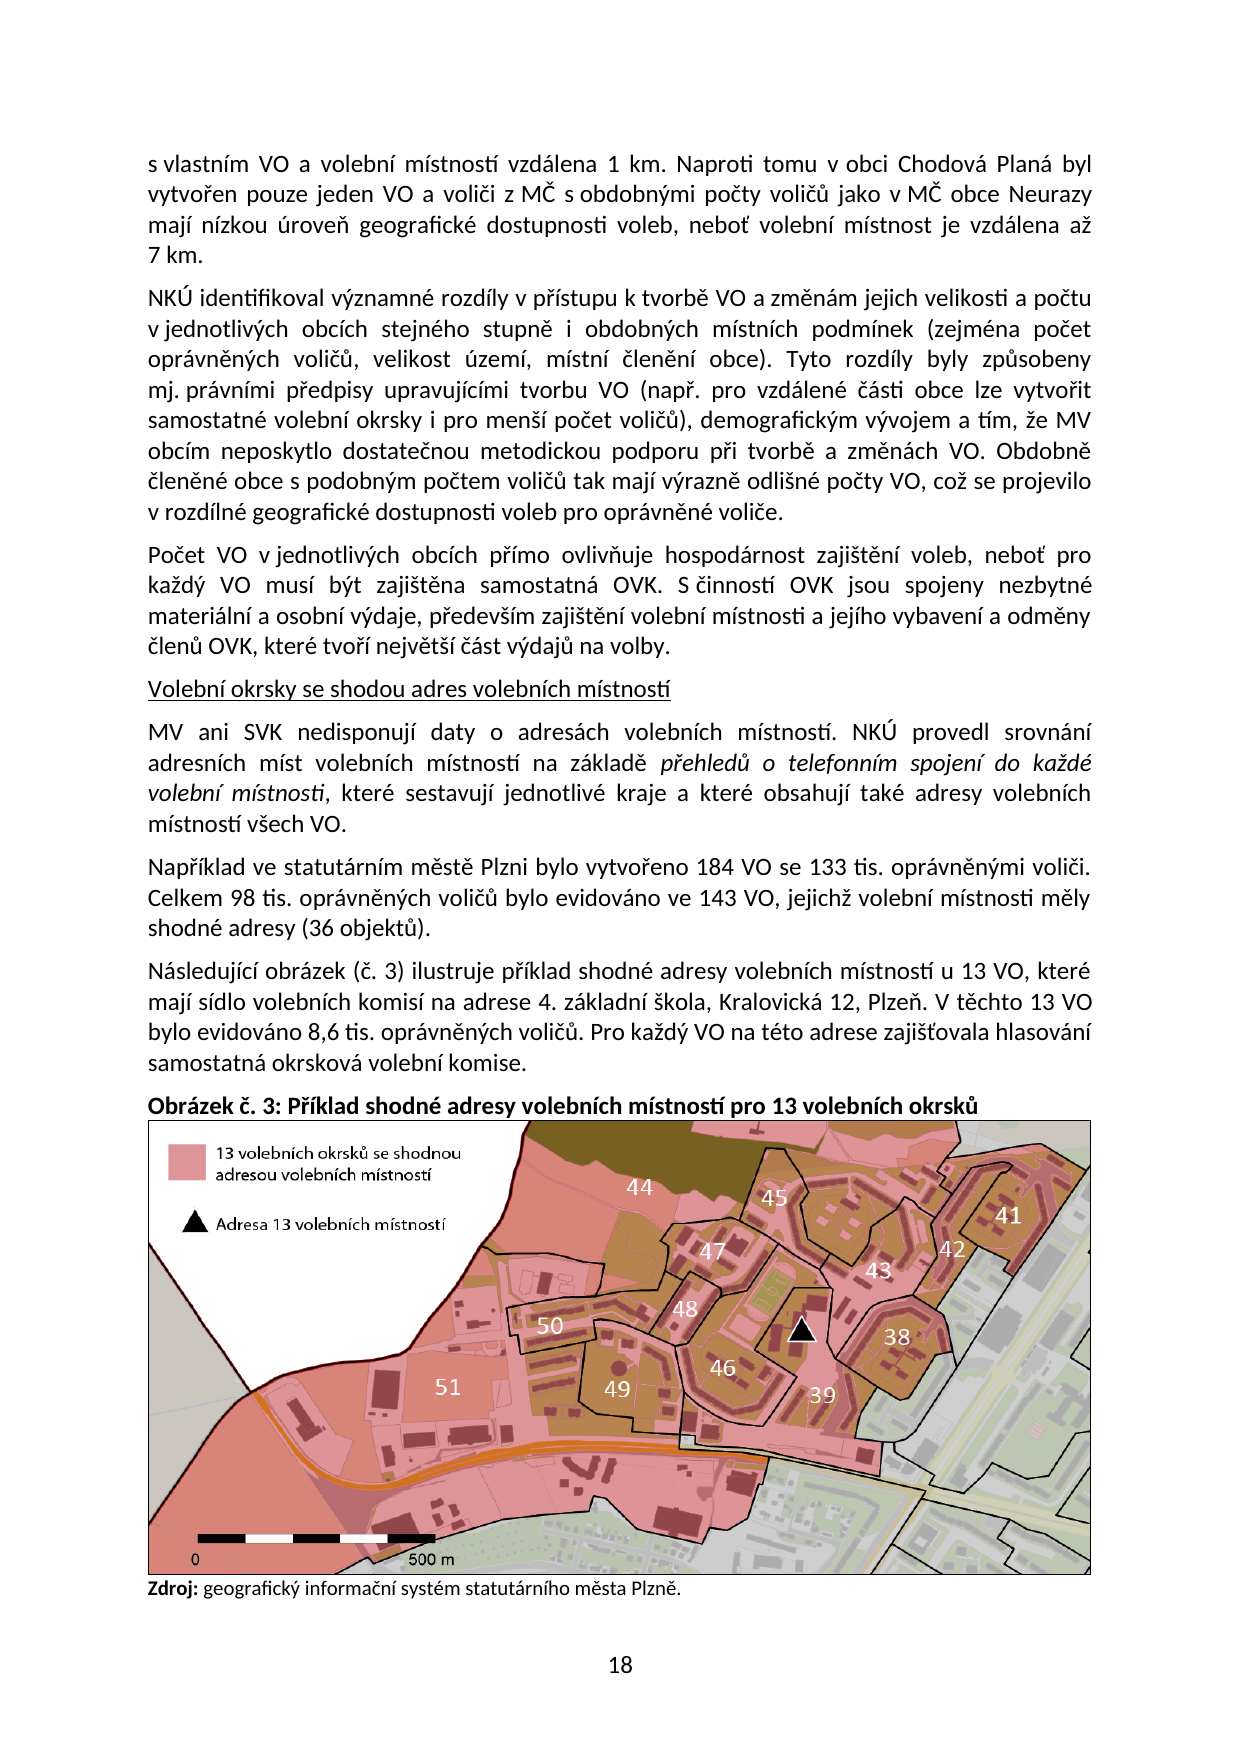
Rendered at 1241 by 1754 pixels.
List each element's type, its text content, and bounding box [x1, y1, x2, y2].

picture [149, 1121, 1090, 1574]
text Počet VO v jednotlivých obcích přímo ovlivňuje hospodárnost zajištění voleb, neboť pro každý VO musí být zajištěna samostatná OVK. S činností OVK jsou spojeny nezbytné materiální a osobní výdaje, především zajištění volební místnosti a jejího vybavení a odměny členů OVK, které tvoří největší část výdajů na volby. [148, 539, 1092, 661]
text Následující obrázek (č. 3) ilustruje příklad shodné adresy volebních místností u 13 VO, které mají sídlo volebních komisí na adrese 4. základní škola, Kralovická 12, Plzeň. V těchto 13 VO bylo evidováno 8,6 tis. oprávněných voličů. Pro každý VO na této adrese zajišťovala hlasování samostatná okrsková volební komise. [148, 955, 1092, 1077]
text MV ani SVK nedisponují daty o adresách volebních místností. NKÚ provedl srovnání adresních míst volebních místností na základě přehledů o telefonním spojení do každé volební místnosti, které sestavují jednotlivé kraje a které obsahují také adresy volebních místností všech VO. [148, 717, 1092, 839]
text Například ve statutárním městě Plzni bylo vytvořeno 184 VO se 133 tis. oprávněnými voliči. Celkem 98 tis. oprávněných voličů bylo evidováno ve 143 VO, jejichž volební místnosti měly shodné adresy (36 objektů). [148, 851, 1092, 943]
text NKÚ identifikoval významné rozdíly v přístupu k tvorbě VO a změnám jejich velikosti a počtu v jednotlivých obcích stejného stupně i obdobných místních podmínek (zejména počet oprávněných voličů, velikost území, místní členění obce). Tyto rozdíly byly způsobeny mj. právními předpisy upravujícími tvorbu VO (např. pro vzdálené části obce lze vytvořit samostatné volební okrsky i pro menší počet voličů), demografickým vývojem a tím, že MV obcím neposkytlo dostatečnou metodickou podporu při tvorbě a změnách VO. Obdobně členěné obce s podobným počtem voličů tak mají výrazně odlišné počty VO, což se projevilo v rozdílné geografické dostupnosti voleb pro oprávněné voliče. [148, 282, 1092, 526]
text Obrázek č. 3: Příklad shodné adresy volebních místností pro 13 volebních okrsků [148, 1090, 1092, 1120]
text Zdroj: geografický informační systém statutárního města Plzně. [148, 1575, 1092, 1600]
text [148, 148, 1092, 270]
text Volební okrsky se shodou adres volebních místností [148, 673, 1092, 704]
